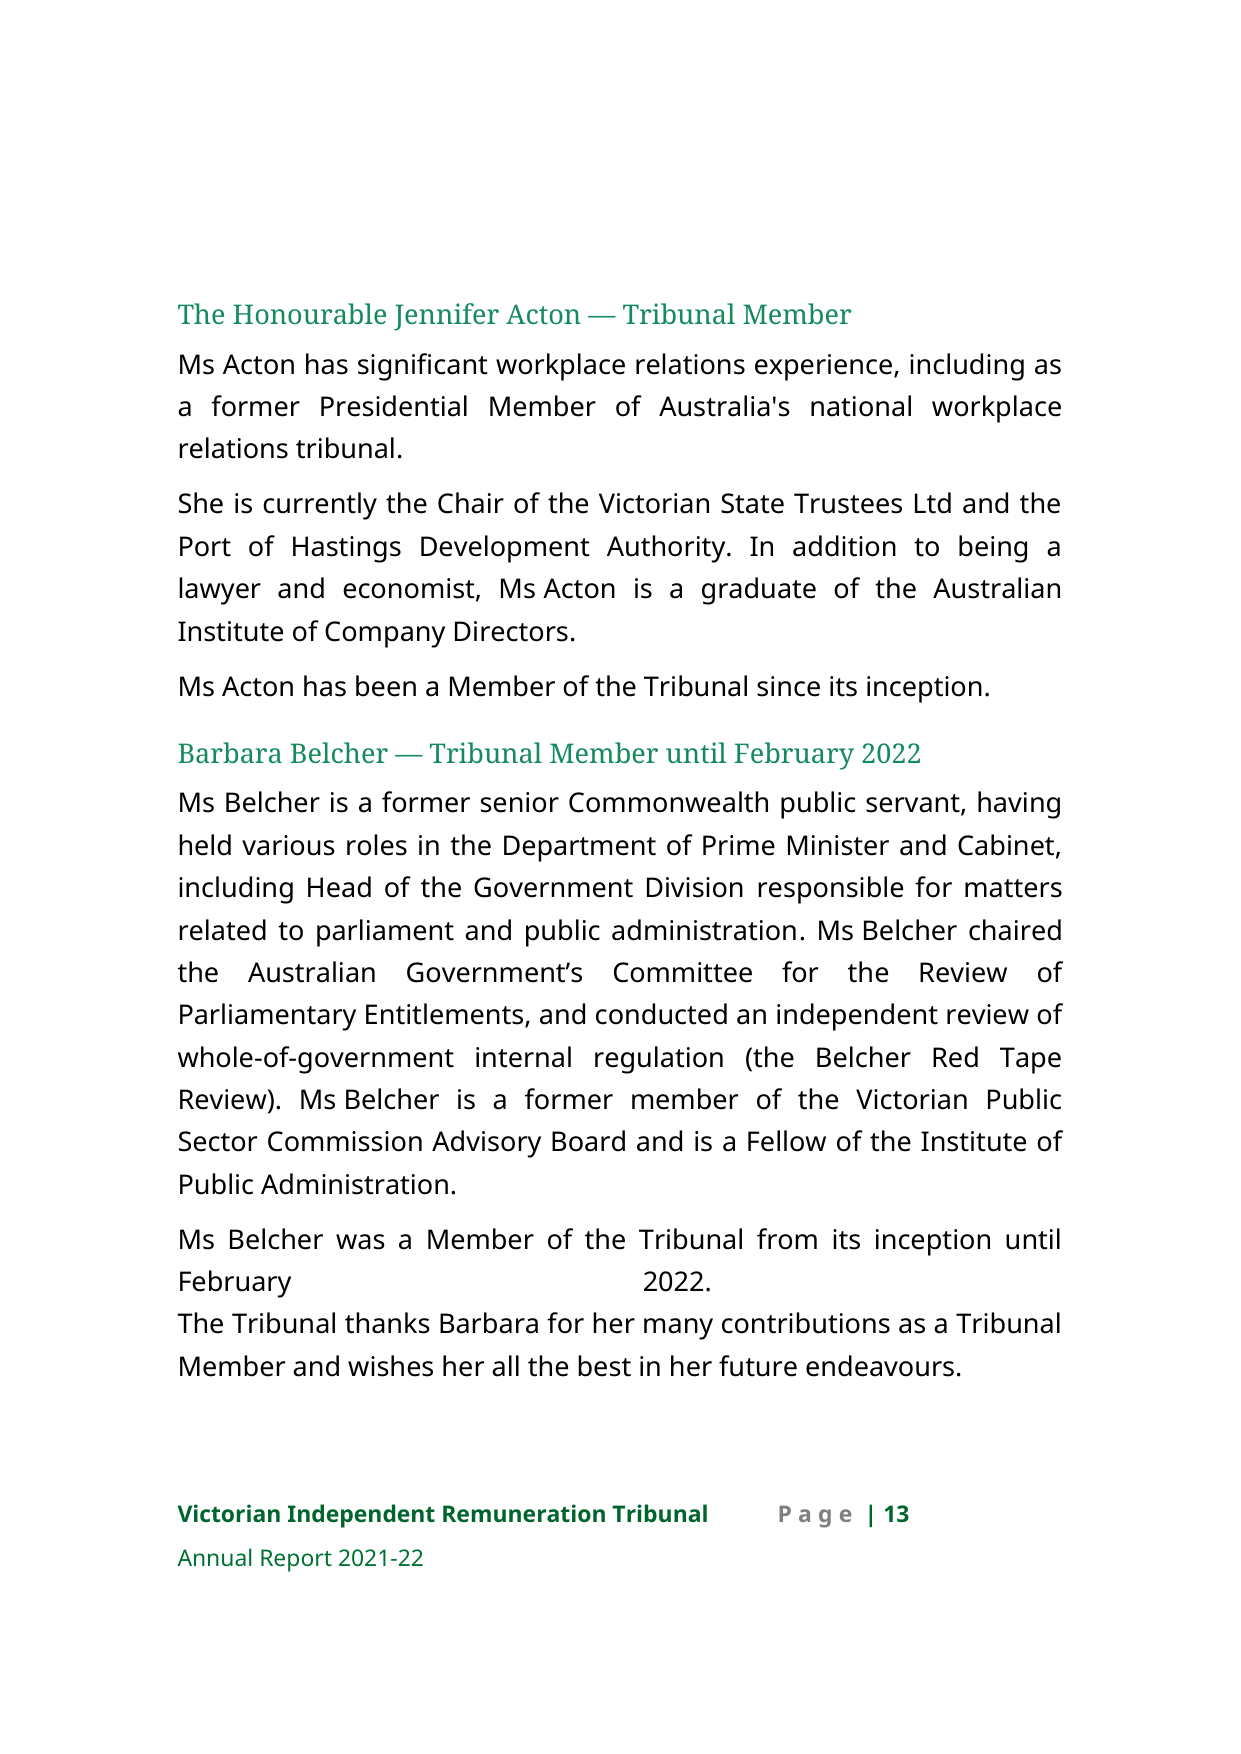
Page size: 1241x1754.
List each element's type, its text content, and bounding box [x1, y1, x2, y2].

text Ms Belcher is a former senior Commonwealth public servant, having held various roles in the Department of Prime Minister and Cabinet, including Head of the Government Division responsible for matters related to parliament and public administration. Ms Belcher chaired the Australian Government’s Committee for the Review of Parliamentary Entitlements, and conducted an independent review of whole-of-government internal regulation (the Belcher Red Tape Review). Ms Belcher is a former member of the Victorian Public Sector Commission Advisory Board and is a Fellow of the Institute of Public Administration. [177, 784, 1063, 1202]
subtitle Barbara Belcher — Tribunal Member until February 2022 [177, 734, 1063, 771]
text Ms Acton has significant workplace relations experience, including as a former Presidential Member of Australia's national workplace relations tribunal. [177, 345, 1063, 467]
text She is currently the Chair of the Victorian State Trustees Ltd and the Port of Hastings Development Authority. In addition to being a lawyer and economist, Ms Acton is a graduate of the Australian Institute of Company Directors. [177, 485, 1063, 649]
text Ms Belcher was a Member of the Tribunal from its inception until February 2022. The Tribunal thanks Barbara for her many contributions as a Tribunal Member and wishes her all the best in her future endeavours. [177, 1220, 1063, 1384]
subtitle The Honourable Jennifer Acton — Tribunal Member [177, 296, 1063, 333]
text Ms Acton has been a Member of the Tribunal since its inception. [177, 667, 1063, 704]
